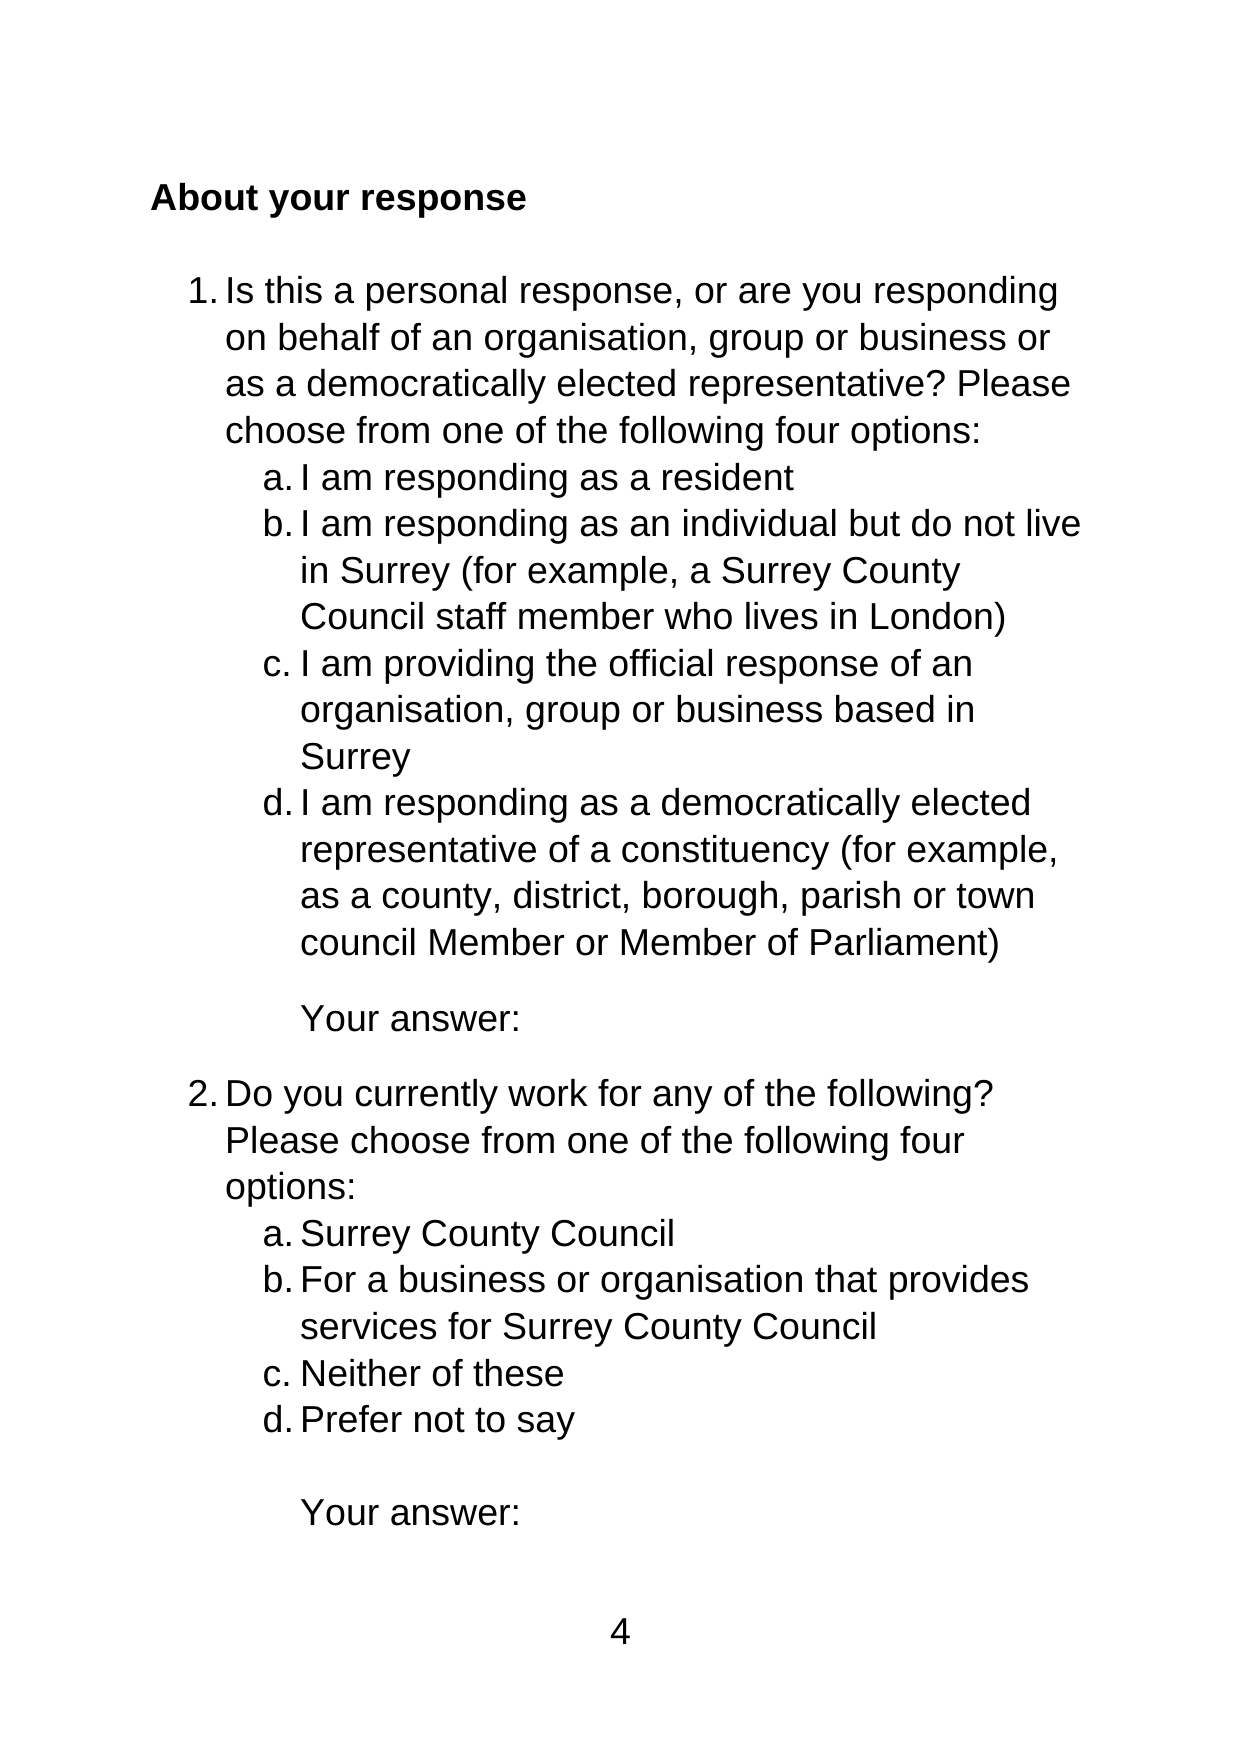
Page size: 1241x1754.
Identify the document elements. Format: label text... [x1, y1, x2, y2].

list Is this a personal response, or are you responding on behalf of an organisation, group or business or as a democratically elected representative? Please choose from one of the following four options: [187, 268, 1090, 451]
list I am responding as a resident [262, 455, 1090, 498]
list I am providing the official response of an organisation, group or business based in Surrey [262, 641, 1090, 777]
list For a business or organisation that provides services for Surrey County Council [262, 1258, 1090, 1347]
list I am responding as a democratically elected representative of a constituency (for example, as a county, district, borough, parish or town council Member or Member of Parliament) [262, 781, 1090, 994]
list Surrey County Council [262, 1211, 1090, 1254]
subtitle About your response [150, 175, 1090, 218]
list I am responding as an individual but do not live in Surrey (for example, a Surrey County Council staff member who lives in London) [262, 501, 1090, 637]
list Do you currently work for any of the following? Please choose from one of the following four options: [187, 1071, 1090, 1208]
list Your answer: [300, 996, 1090, 1069]
list Prefer not to say Your answer: [262, 1397, 1090, 1564]
list Neither of these [262, 1351, 1090, 1394]
